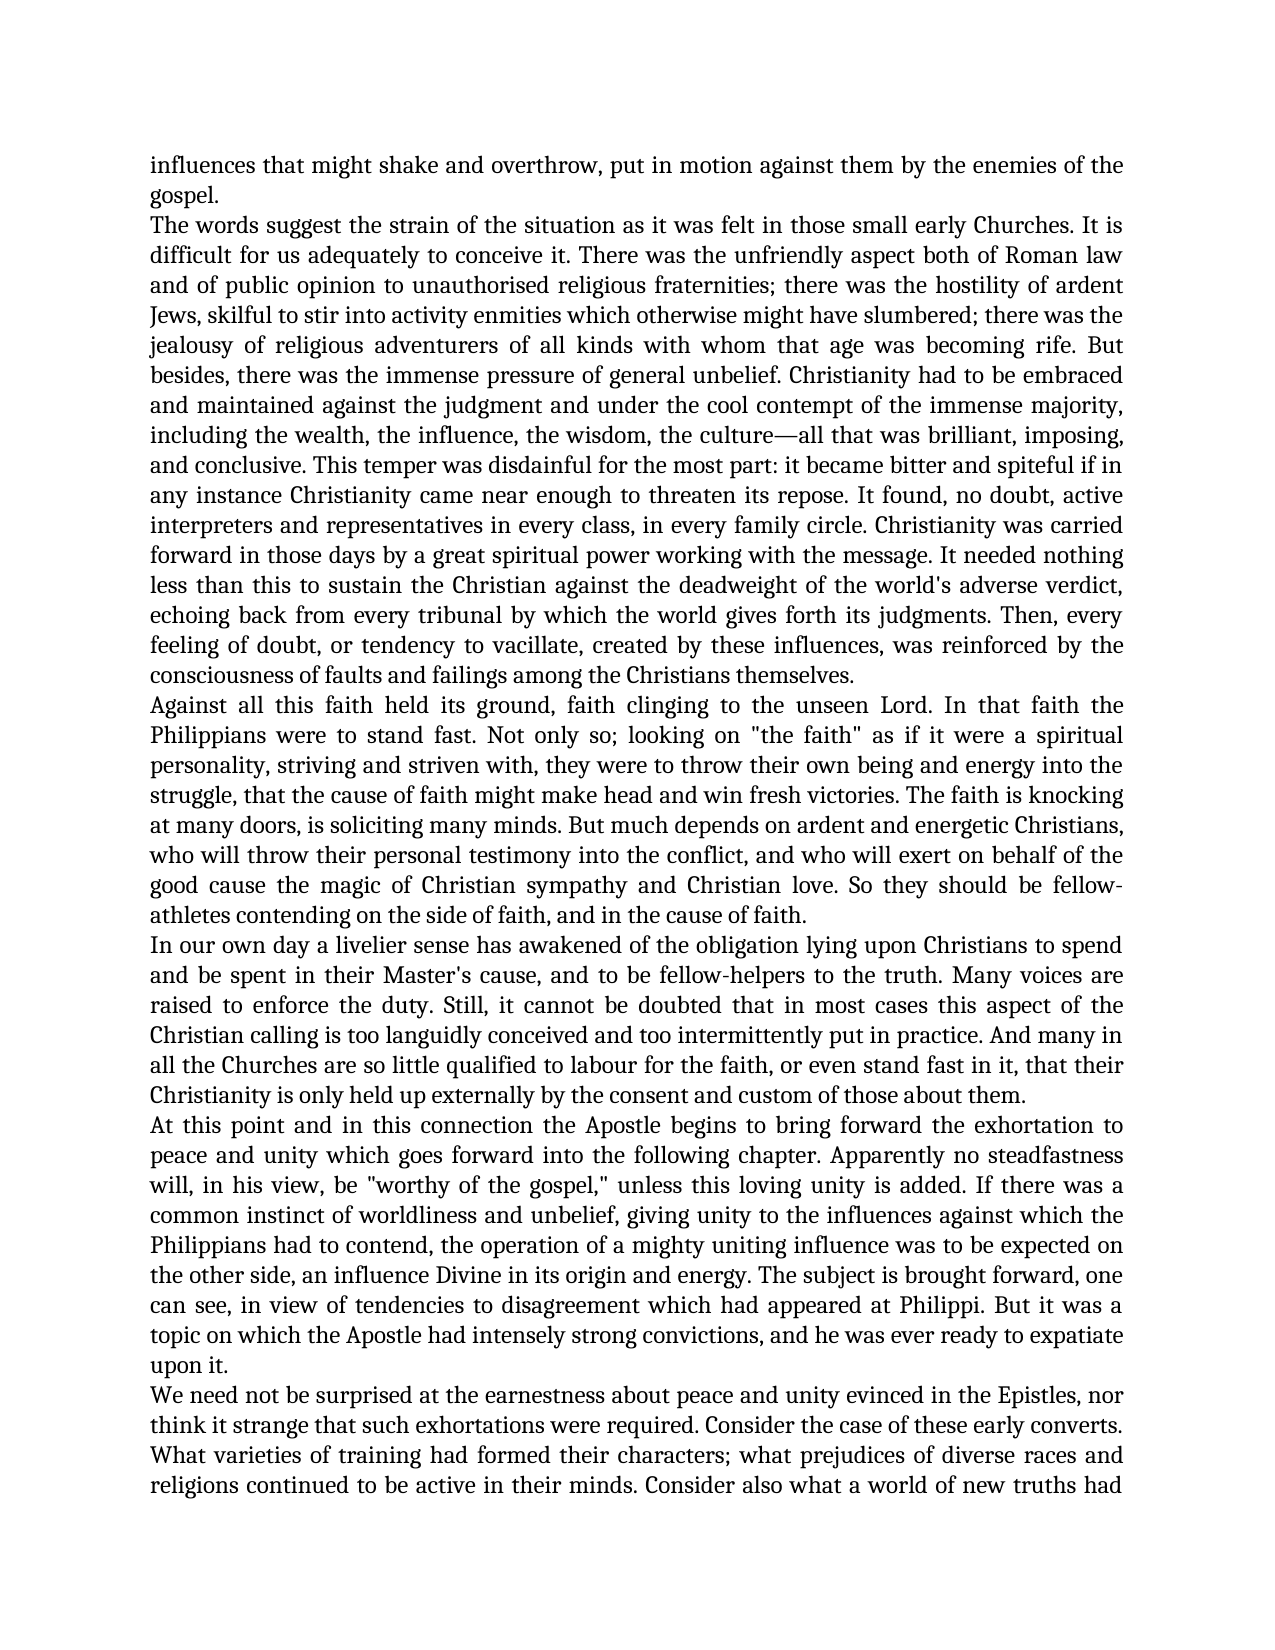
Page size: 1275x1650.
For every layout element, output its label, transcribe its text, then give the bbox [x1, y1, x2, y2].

text Against all this faith held its ground, faith clinging to the unseen Lord. In that faith the Philippians were to stand fast. Not only so; looking on "the faith" as if it were a spiritual personality, striving and striven with, they were to throw their own being and energy into the struggle, that the cause of faith might make head and win fresh victories. The faith is knocking at many doors, is soliciting many minds. But much depends on ardent and energetic Christians, who will throw their personal testimony into the conflict, and who will exert on behalf of the good cause the magic of Christian sympathy and Christian love. So they should be fellow-athletes contending on the side of faith, and in the cause of faith. [150, 690, 1125, 930]
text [150, 150, 1125, 210]
text In our own day a livelier sense has awakened of the obligation lying upon Christians to spend and be spent in their Master's cause, and to be fellow-helpers to the truth. Many voices are raised to enforce the duty. Still, it cannot be doubted that in most cases this aspect of the Christian calling is too languidly conceived and too intermittently put in practice. And many in all the Churches are so little qualified to labour for the faith, or even stand fast in it, that their Christianity is only held up externally by the consent and custom of those about them. [150, 930, 1125, 1110]
text At this point and in this connection the Apostle begins to bring forward the exhortation to peace and unity which goes forward into the following chapter. Apparently no steadfastness will, in his view, be "worthy of the gospel," unless this loving unity is added. If there was a common instinct of worldliness and unbelief, giving unity to the influences against which the Philippians had to contend, the operation of a mighty uniting influence was to be expected on the other side, an influence Divine in its origin and energy. The subject is brought forward, one can see, in view of tendencies to disagreement which had appeared at Philippi. But it was a topic on which the Apostle had intensely strong convictions, and he was ever ready to expatiate upon it. [150, 1110, 1125, 1380]
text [150, 1380, 1125, 1500]
text The words suggest the strain of the situation as it was felt in those small early Churches. It is difficult for us adequately to conceive it. There was the unfriendly aspect both of Roman law and of public opinion to unauthorised religious fraternities; there was the hostility of ardent Jews, skilful to stir into activity enmities which otherwise might have slumbered; there was the jealousy of religious adventurers of all kinds with whom that age was becoming rife. But besides, there was the immense pressure of general unbelief. Christianity had to be embraced and maintained against the judgment and under the cool contempt of the immense majority, including the wealth, the influence, the wisdom, the culture—all that was brilliant, imposing, and conclusive. This temper was disdainful for the most part: it became bitter and spiteful if in any instance Christianity came near enough to threaten its repose. It found, no doubt, active interpreters and representatives in every class, in every family circle. Christianity was carried forward in those days by a great spiritual power working with the message. It needed nothing less than this to sustain the Christian against the deadweight of the world's adverse verdict, echoing back from every tribunal by which the world gives forth its judgments. Then, every feeling of doubt, or tendency to vacillate, created by these influences, was reinforced by the consciousness of faults and failings among the Christians themselves. [150, 210, 1125, 690]
